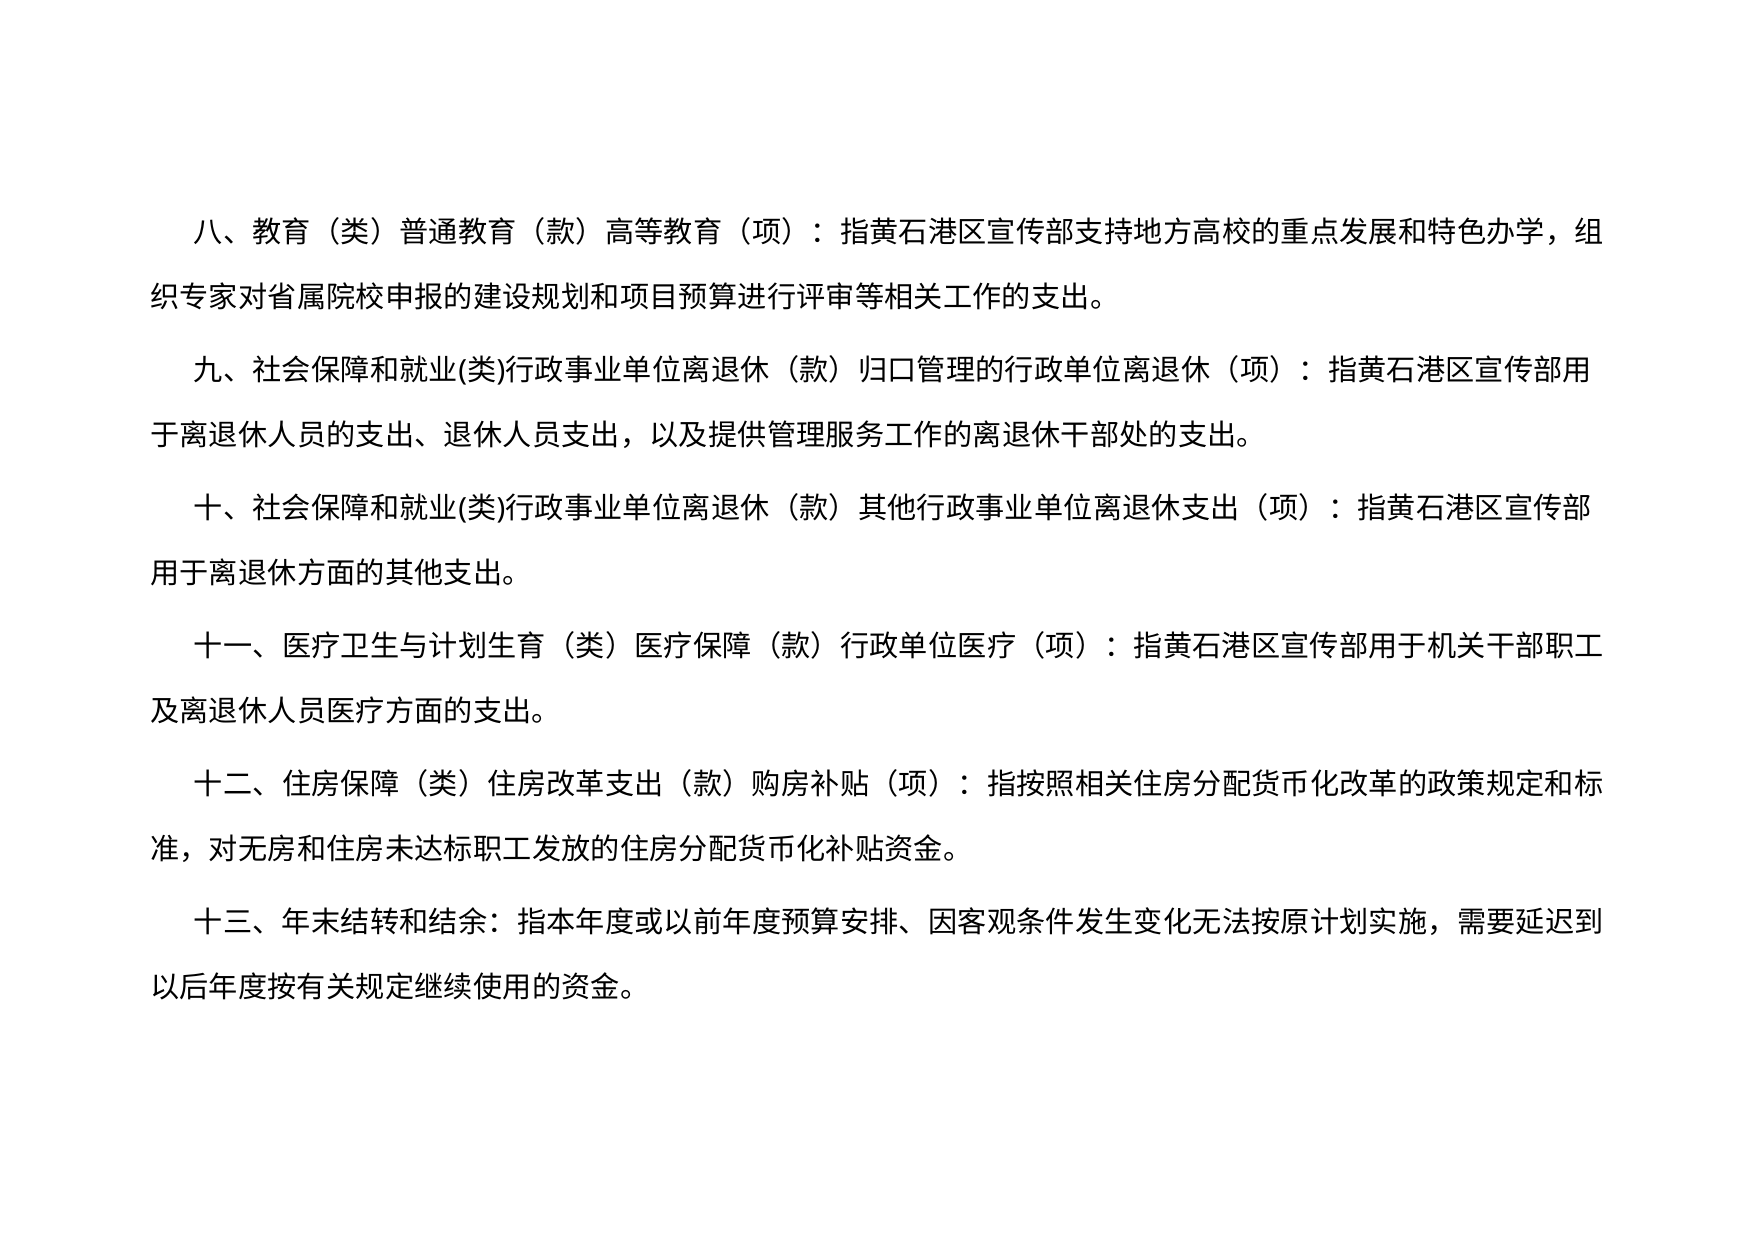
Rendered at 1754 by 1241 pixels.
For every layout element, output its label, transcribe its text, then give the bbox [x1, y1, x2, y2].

text 十、社会保障和就业(类)行政事业单位离退休（款）其他行政事业单位离退休支出（项）：指黄石港区宣传部用于离退休方面的其他支出。 [150, 473, 1604, 603]
text 十二、住房保障（类）住房改革支出（款）购房补贴（项）：指按照相关住房分配货币化改革的政策规定和标准，对无房和住房未达标职工发放的住房分配货币化补贴资金。 [150, 749, 1604, 879]
text 十三、年末结转和结余：指本年度或以前年度预算安排、因客观条件发生变化无法按原计划实施，需要延迟到以后年度按有关规定继续使用的资金。 [150, 887, 1604, 1017]
text 九、社会保障和就业(类)行政事业单位离退休（款）归口管理的行政单位离退休（项）：指黄石港区宣传部用于离退休人员的支出、退休人员支出，以及提供管理服务工作的离退休干部处的支出。 [150, 336, 1604, 466]
text 八、教育（类）普通教育（款）高等教育（项）：指黄石港区宣传部支持地方高校的重点发展和特色办学，组织专家对省属院校申报的建设规划和项目预算进行评审等相关工作的支出。 [150, 198, 1604, 328]
text 十一、医疗卫生与计划生育（类）医疗保障（款）行政单位医疗（项）：指黄石港区宣传部用于机关干部职工及离退休人员医疗方面的支出。 [150, 611, 1604, 741]
